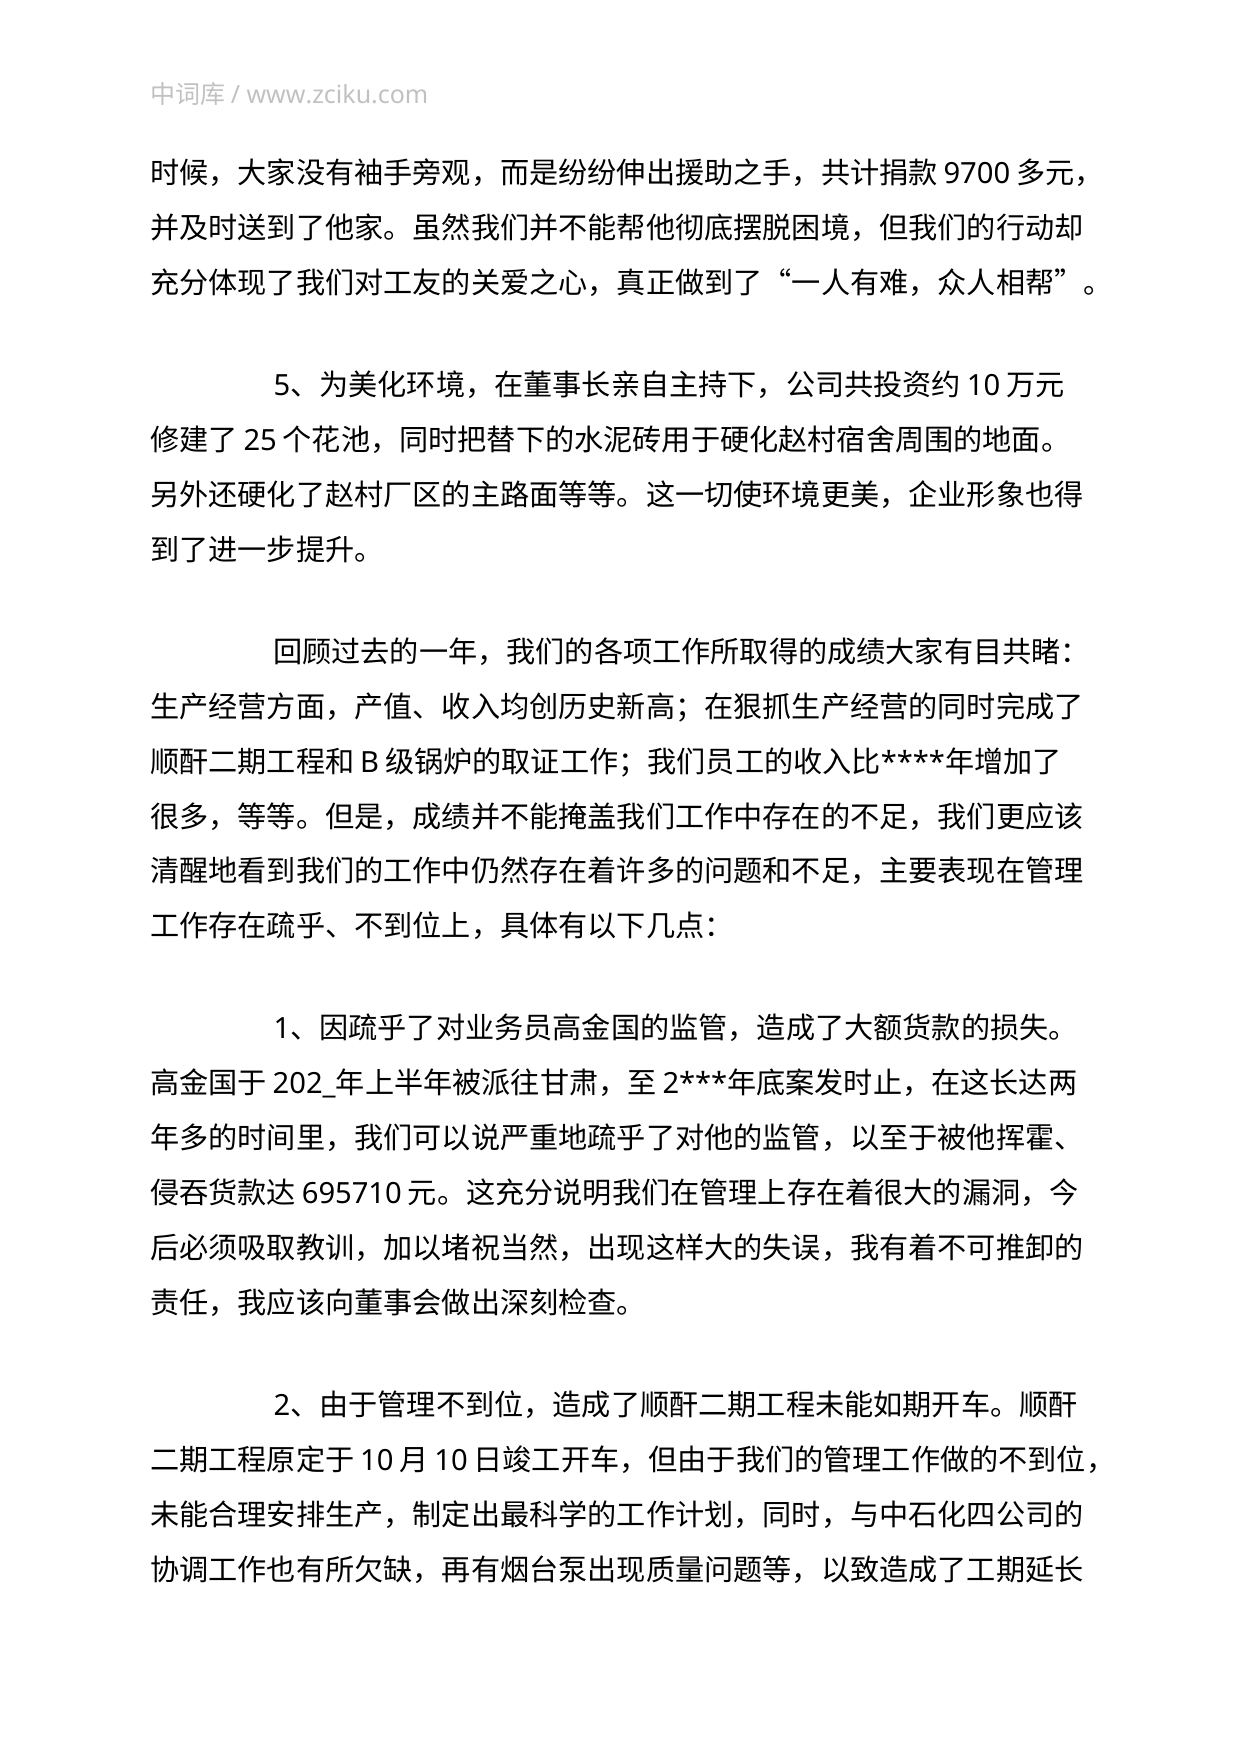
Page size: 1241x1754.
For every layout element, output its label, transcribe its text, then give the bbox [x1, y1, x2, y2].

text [150, 150, 1090, 302]
text 回顾过去的一年，我们的各项工作所取得的成绩大家有目共睹：生产经营方面，产值、收入均创历史新高；在狠抓生产经营的同时完成了顺酐二期工程和B级锅炉的取证工作；我们员工的收入比****年增加了很多，等等。但是，成绩并不能掩盖我们工作中存在的不足，我们更应该清醒地看到我们的工作中仍然存在着许多的问题和不足，主要表现在管理工作存在疏乎、不到位上，具体有以下几点： [150, 628, 1090, 945]
text 5、为美化环境，在董事长亲自主持下，公司共投资约10万元修建了25个花池，同时把替下的水泥砖用于硬化赵村宿舍周围的地面。另外还硬化了赵村厂区的主路面等等。这一切使环境更美，企业形象也得到了进一步提升。 [150, 362, 1090, 569]
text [150, 1381, 1090, 1588]
text 1、因疏乎了对业务员高金国的监管，造成了大额货款的损失。高金国于202_年上半年被派往甘肃，至2***年底案发时止，在这长达两年多的时间里，我们可以说严重地疏乎了对他的监管，以至于被他挥霍、侵吞货款达695710元。这充分说明我们在管理上存在着很大的漏洞，今后必须吸取教训，加以堵祝当然，出现这样大的失误，我有着不可推卸的责任，我应该向董事会做出深刻检查。 [150, 1005, 1090, 1322]
